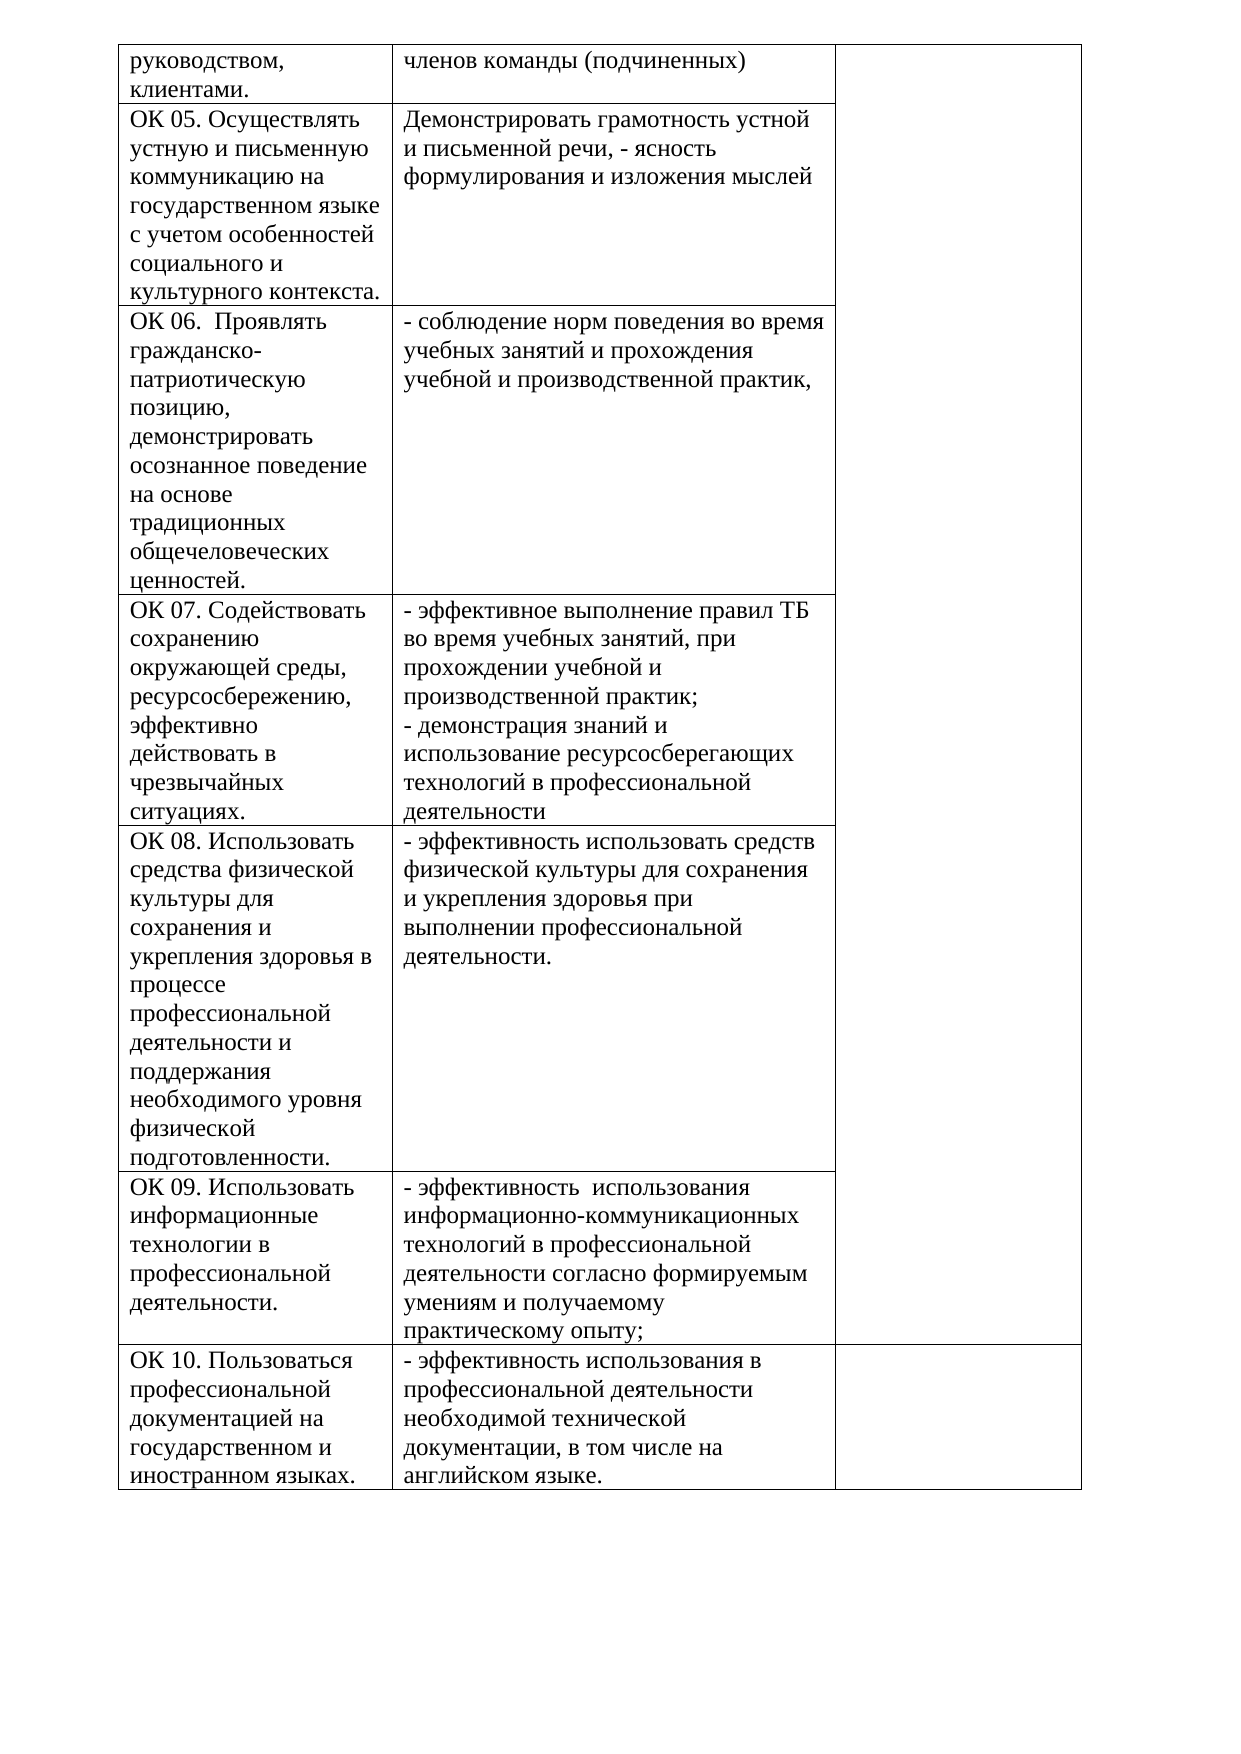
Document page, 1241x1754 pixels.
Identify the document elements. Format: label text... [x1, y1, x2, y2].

table_cell ОК 06. Проявлять гражданско-патриотическую позицию, демонстрировать осознанное поведение на основе традиционных общечеловеческих ценностей. [119, 306, 392, 594]
table_cell ОК 09. Использовать информационные технологии в профессиональной деятельности. [119, 1172, 392, 1344]
table_cell [836, 1345, 1081, 1489]
table_cell - эффективное выполнение правил ТБ во время учебных занятий, при прохождении учебной и производственной практик; - демонстрация знаний и использование ресурсосберегающих технологий в профессиональной деятельности [393, 595, 835, 825]
table_cell ОК 08. Использовать средства физической культуры для сохранения и укрепления здоровья в процессе профессиональной деятельности и поддержания необходимого уровня физической подготовленности. [119, 826, 392, 1171]
table_cell - эффективность использования в профессиональной деятельности необходимой технической документации, в том числе на английском языке. [393, 1345, 835, 1489]
table_cell - соблюдение норм поведения во время учебных занятий и прохождения учебной и производственной практик, [393, 306, 835, 594]
table_cell - эффективность использовать средств физической культуры для сохранения и укрепления здоровья при выполнении профессиональной деятельности. [393, 826, 835, 1171]
table_cell ОК 05. Осуществлять устную и письменную коммуникацию на государственном языке с учетом особенностей социального и культурного контекста. [119, 104, 392, 305]
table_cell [119, 45, 392, 103]
table_cell Демонстрировать грамотность устной и письменной речи, - ясность формулирования и изложения мыслей [393, 104, 835, 305]
table_cell ОК 07. Содействовать сохранению окружающей среды, ресурсосбережению, эффективно действовать в чрезвычайных ситуациях. [119, 595, 392, 825]
table_cell ОК 10. Пользоваться профессиональной документацией на государственном и иностранном языках. [119, 1345, 392, 1489]
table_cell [393, 45, 835, 103]
table_cell - эффективность использования информационно-коммуникационных технологий в профессиональной деятельности согласно формируемым умениям и получаемому практическому опыту; [393, 1172, 835, 1344]
